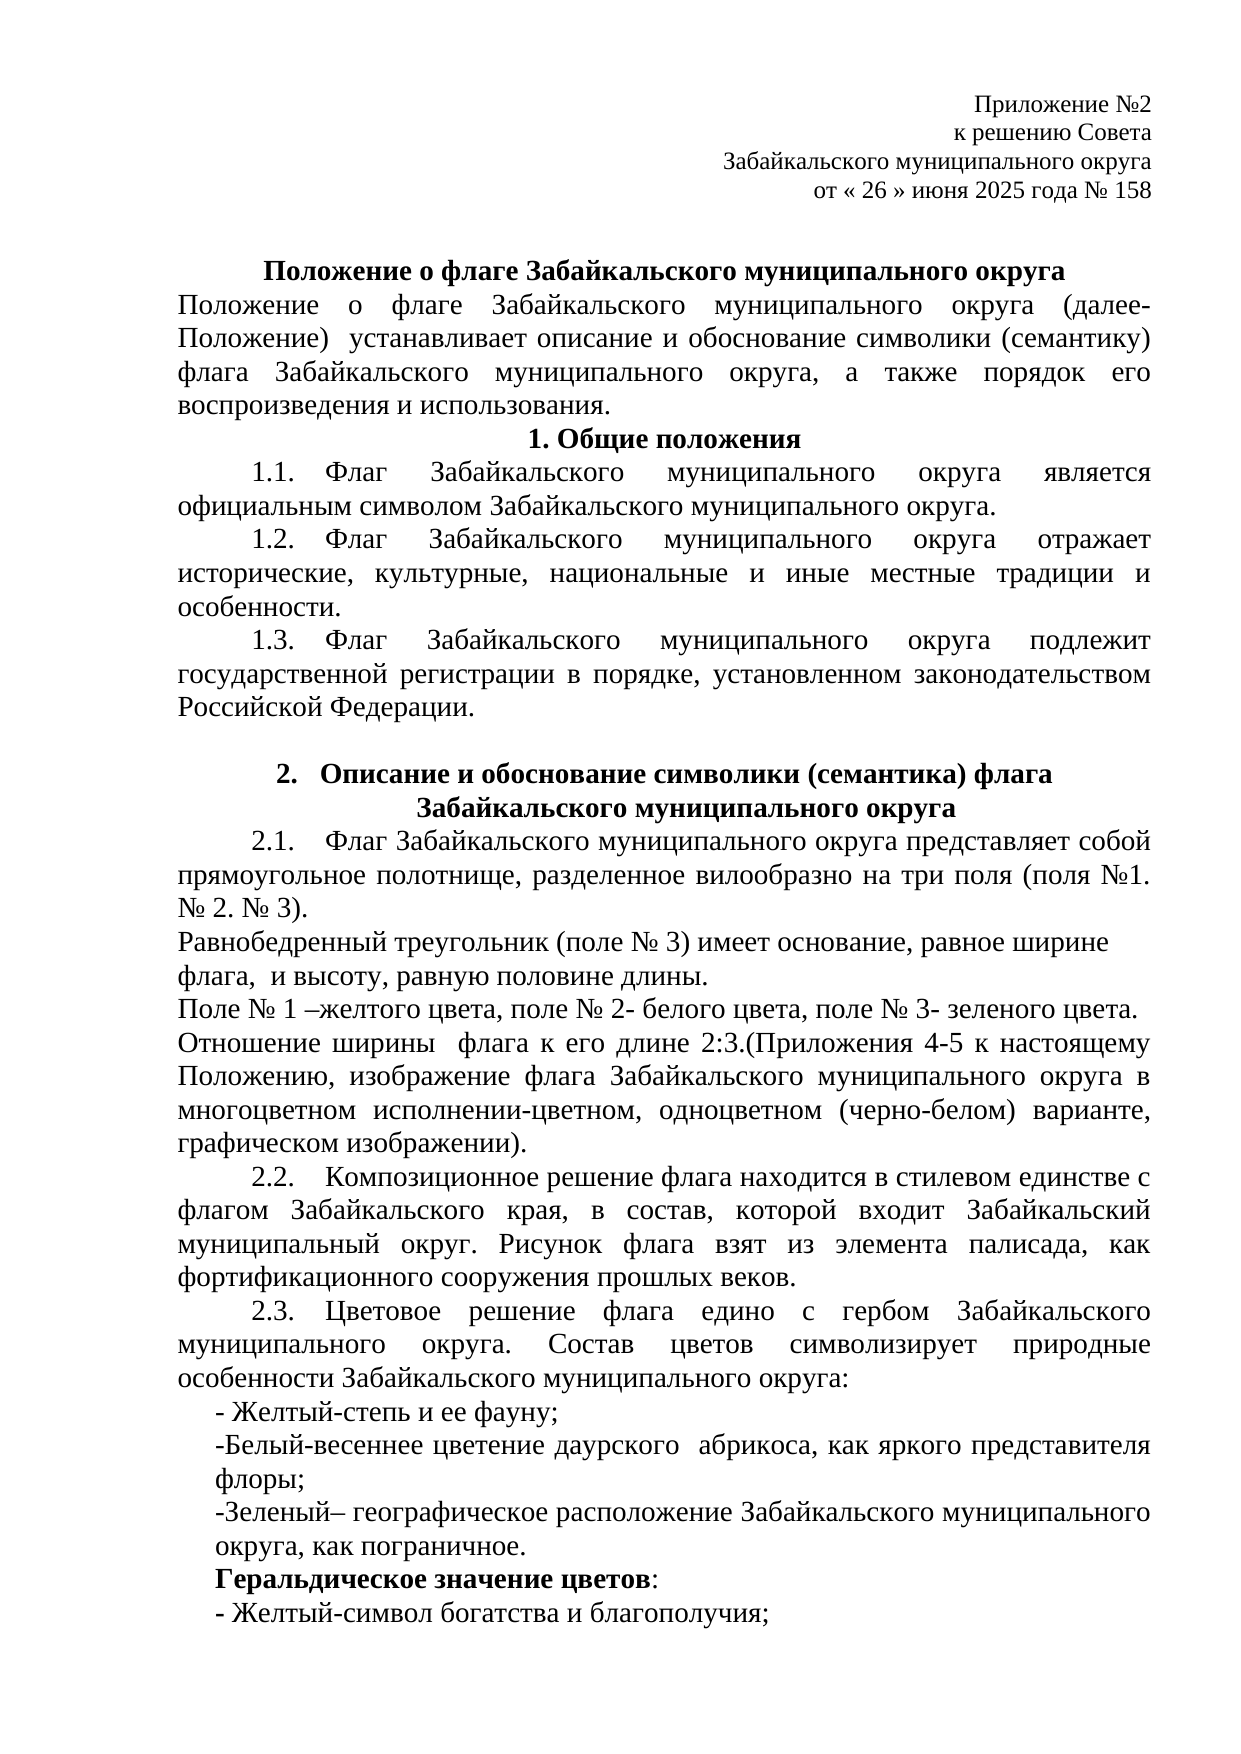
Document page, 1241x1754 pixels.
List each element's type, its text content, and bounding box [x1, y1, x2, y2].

text Положение о флаге Забайкальского муниципального округа [177, 253, 1152, 287]
list Композиционное решение флага находится в стилевом единстве с флагом Забайкальского края, в состав, которой входит Забайкальский муниципальный округ. Рисунок флага взят из элемента палисада, как фортификационного сооружения прошлых веков. [177, 1159, 1152, 1293]
list Цветовое решение флага едино с гербом Забайкальского муниципального округа. Состав цветов символизирует природные особенности Забайкальского муниципального округа: [177, 1293, 1152, 1394]
text к решению Совета [177, 117, 1152, 146]
text -Белый-весеннее цветение даурского абрикоса, как яркого представителя флоры; [215, 1427, 1152, 1494]
list Флаг Забайкальского муниципального округа подлежит государственной регистрации в порядке, установленном законодательством Российской Федерации. [177, 622, 1152, 723]
text Поле № 1 –желтого цвета, поле № 2- белого цвета, поле № 3- зеленого цвета. [177, 991, 1152, 1025]
text Равнобедренный треугольник (поле № 3) имеет основание, равное ширине флага, и высоту, равную половине длины. [177, 924, 1152, 991]
list Флаг Забайкальского муниципального округа отражает исторические, культурные, национальные и иные местные традиции и особенности. [177, 522, 1152, 622]
list Описание и обоснование символики (семантика) флага Забайкальского муниципального округа [177, 756, 1152, 823]
text Забайкальского муниципального округа [177, 146, 1152, 175]
text от « 26 » июня 2025 года № 158 [177, 175, 1152, 204]
text Приложение №2 [177, 89, 1152, 117]
text -Зеленый– географическое расположение Забайкальского муниципального округа, как пограничное. [215, 1494, 1152, 1561]
list Флаг Забайкальского муниципального округа представляет собой прямоугольное полотнище, разделенное вилообразно на три поля (поля №1. № 2. № 3). [177, 823, 1152, 924]
list Флаг Забайкальского муниципального округа является официальным символом Забайкальского муниципального округа. [177, 454, 1152, 522]
text Положение о флаге Забайкальского муниципального округа (далее-Положение) устанавливает описание и обоснование символики (семантику) флага Забайкальского муниципального округа, а также порядок его воспроизведения и использования. [177, 287, 1152, 421]
text Отношение ширины флага к его длине 2:3.(Приложения 4-5 к настоящему Положению, изображение флага Забайкальского муниципального округа в многоцветном исполнении-цветном, одноцветном (черно-белом) варианте, графическом изображении). [177, 1025, 1152, 1159]
text Геральдическое значение цветов: [215, 1561, 1152, 1595]
text 1. Общие положения [177, 421, 1152, 454]
text - Желтый-символ богатства и благополучия; [215, 1595, 1152, 1628]
text - Желтый-степь и ее фауну; [215, 1394, 1152, 1427]
